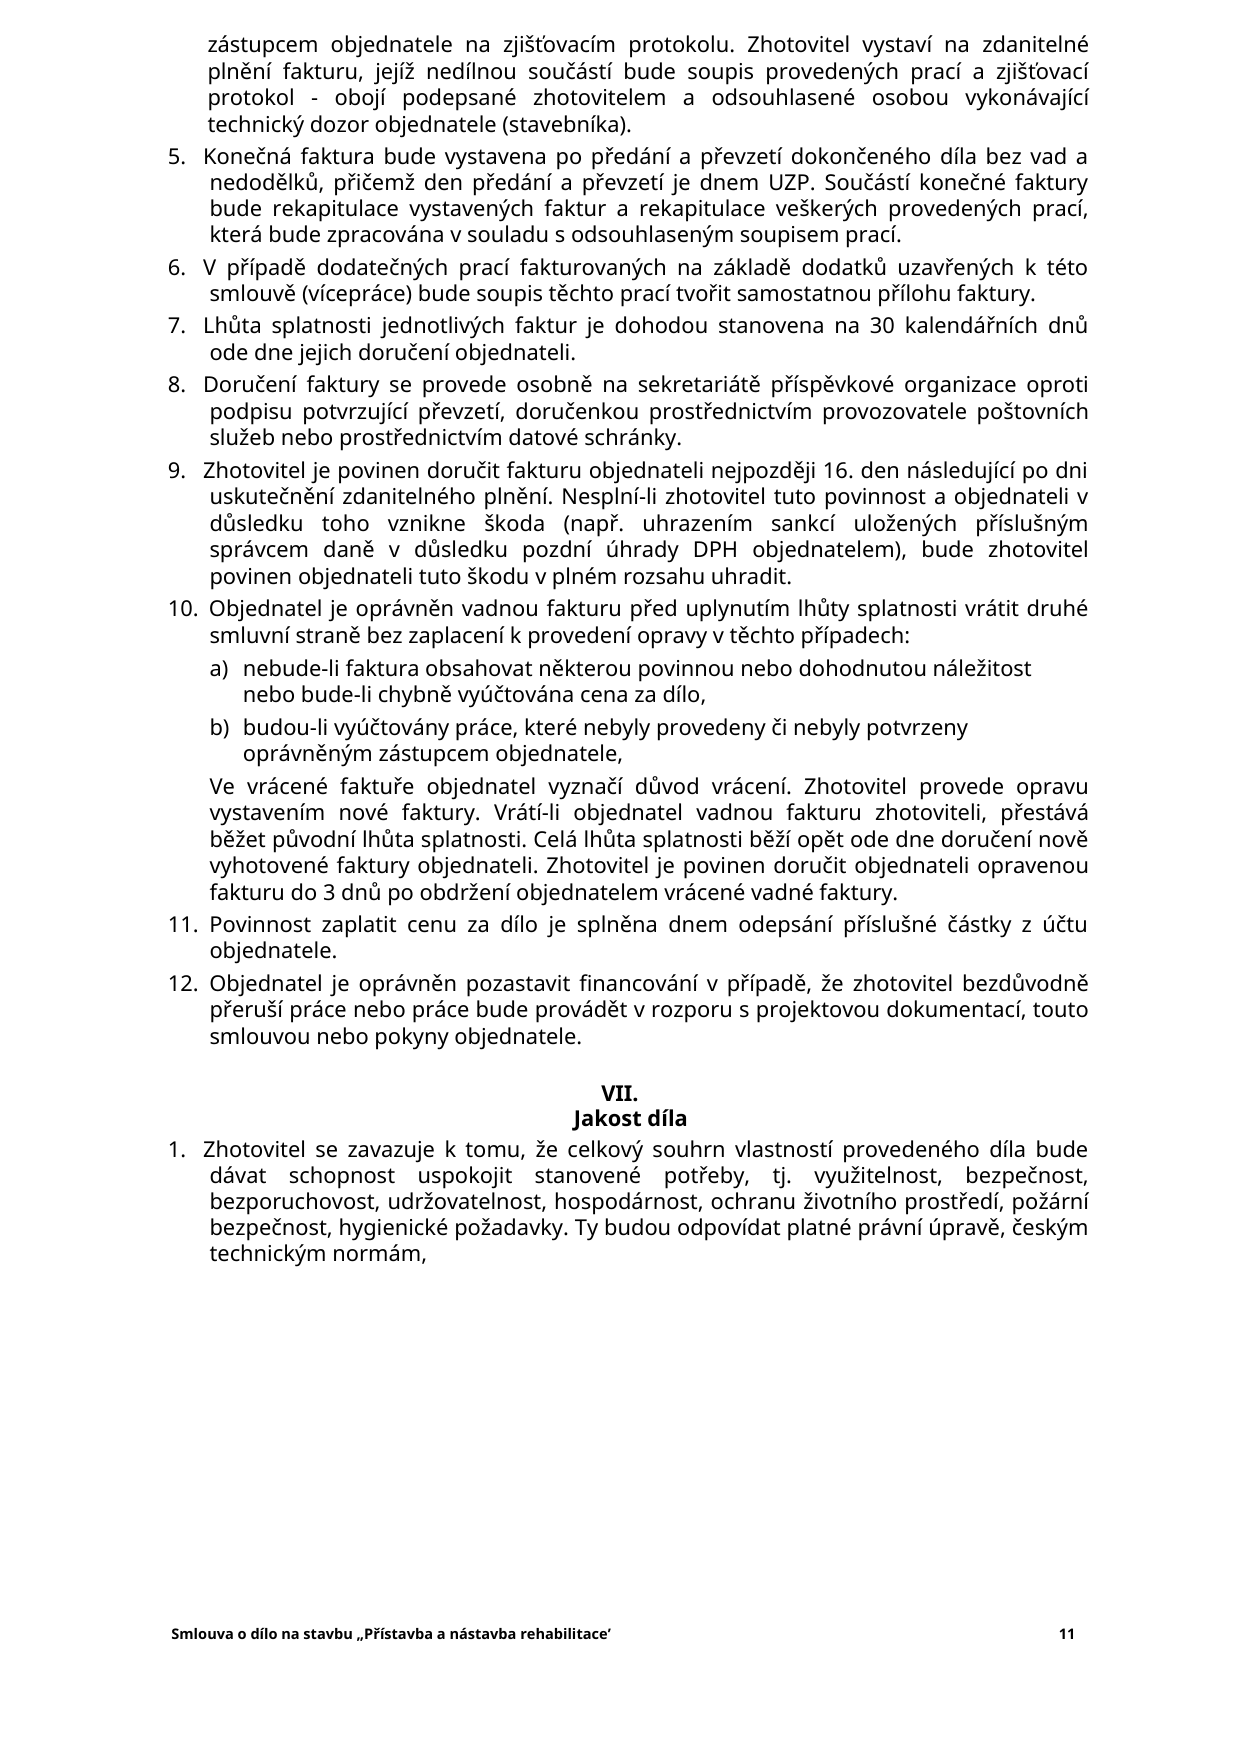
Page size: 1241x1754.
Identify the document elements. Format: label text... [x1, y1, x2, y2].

text Ve vrácené faktuře objednatel vyznačí důvod vrácení. Zhotovitel provede opravu vystavením nové faktury. Vrátí-li objednatel vadnou fakturu zhotoviteli, přestává běžet původní lhůta splatnosti. Celá lhůta splatnosti běží opět ode dne doručení nově vyhotovené faktury objednateli. Zhotovitel je povinen doručit objednateli opravenou fakturu do 3 dnů po obdržení objednatelem vrácené vadné faktury. [209, 773, 1090, 905]
list V případě dodatečných prací fakturovaných na základě dodatků uzavřených k této smlouvě (vícepráce) bude soupis těchto prací tvořit samostatnou přílohu faktury. [168, 254, 1090, 306]
list Zhotovitel je povinen doručit fakturu objednateli nejpozději 16. den následující po dni uskutečnění zdanitelného plnění. Nesplní-li zhotovitel tuto povinnost a objednateli v důsledku toho vznikne škoda (např. uhrazením sankcí uložených příslušným správcem daně v důsledku pozdní úhrady DPH objednatelem), bude zhotovitel povinen objednateli tuto škodu v plném rozsahu uhradit. [168, 457, 1090, 589]
list Objednatel je oprávněn pozastavit financování v případě, že zhotovitel bezdůvodně přeruší práce nebo práce bude provádět v rozporu s projektovou dokumentací, touto smlouvou nebo pokyny objednatele. [168, 970, 1090, 1049]
list Konečná faktura bude vystavena po předání a převzetí dokončeného díla bez vad a nedodělků, přičemž den předání a převzetí je dnem UZP. Součástí konečné faktury bude rekapitulace vystavených faktur a rekapitulace veškerých provedených prací, která bude zpracována v souladu s odsouhlaseným soupisem prací. [168, 144, 1090, 248]
list nebude-li faktura obsahovat některou povinnou nebo dohodnutou náležitost nebo bude-li chybně vyúčtována cena za dílo, [209, 655, 1090, 708]
list Povinnost zaplatit cenu za dílo je splněna dnem odepsání příslušné částky z účtu objednatele. [168, 912, 1090, 964]
list budou-li vyúčtovány práce, které nebyly provedeny či nebyly potvrzeny oprávněným zástupcem objednatele, [209, 714, 1090, 767]
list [168, 31, 1090, 137]
text Jakost díla [172, 1109, 1090, 1131]
list Zhotovitel se zavazuje k tomu, že celkový souhrn vlastností provedeného díla bude dávat schopnost uspokojit stanovené potřeby, tj. využitelnost, bezpečnost, bezporuchovost, udržovatelnost, hospodárnost, ochranu životního prostředí, požární bezpečnost, hygienické požadavky. Ty budou odpovídat platné právní úpravě, českým technickým normám, [168, 1137, 1090, 1267]
list Objednatel je oprávněn vadnou fakturu před uplynutím lhůty splatnosti vrátit druhé smluvní straně bez zaplacení k provedení opravy v těchto případech: [168, 596, 1090, 648]
text VII. [601, 1084, 1090, 1106]
list Doručení faktury se provede osobně na sekretariátě příspěvkové organizace oproti podpisu potvrzující převzetí, doručenkou prostřednictvím provozovatele poštovních služeb nebo prostřednictvím datové schránky. [168, 371, 1090, 451]
list Lhůta splatnosti jednotlivých faktur je dohodou stanovena na 30 kalendářních dnů ode dne jejich doručení objednateli. [168, 312, 1090, 365]
